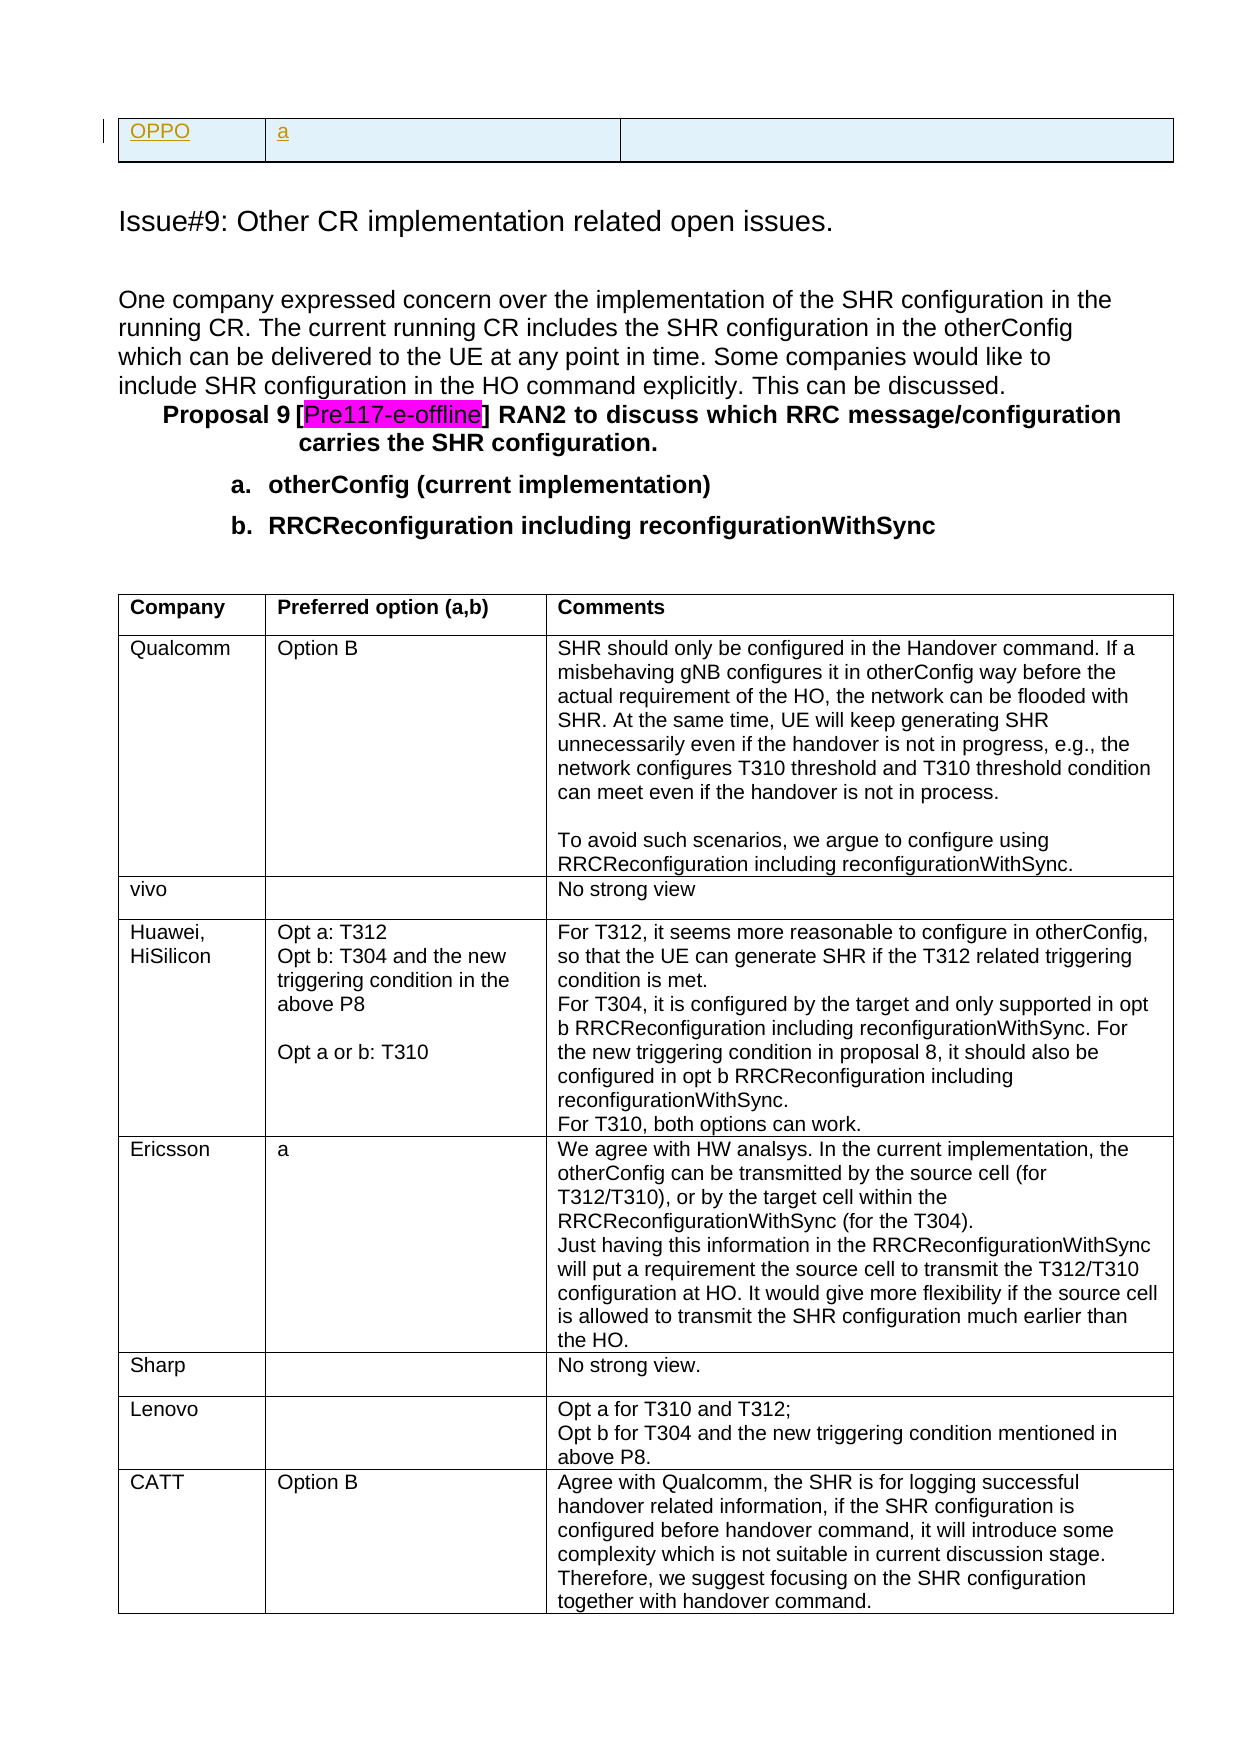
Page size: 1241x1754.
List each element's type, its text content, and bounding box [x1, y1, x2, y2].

table_cell vivo [119, 877, 265, 919]
table_header Comments [547, 595, 1173, 635]
table_cell [266, 877, 546, 919]
table_header Company [119, 595, 265, 635]
text [Pre117-e-offline] RAN2 to discuss which RRC message/configuration carries the SHR configuration. [162, 400, 1122, 457]
table_cell a [266, 1137, 546, 1352]
table_cell [266, 1397, 546, 1468]
table_cell Opt a for T310 and T312; Opt b for T304 and the new triggering condition mentioned in above P8. [547, 1397, 1173, 1468]
table_cell Lenovo [119, 1397, 265, 1468]
table_cell Sharp [119, 1353, 265, 1396]
table_cell Qualcomm [119, 636, 265, 876]
table_cell For T312, it seems more reasonable to configure in otherConfig, so that the UE can generate SHR if the T312 related triggering condition is met. For T304, it is configured by the target and only supported in opt b RRCReconfiguration including reconfigurationWithSync. For the new triggering condition in proposal 8, it should also be configured in opt b RRCReconfiguration including reconfigurationWithSync. For T310, both options can work. [547, 920, 1173, 1136]
table_cell We agree with HW analsys. In the current implementation, the otherConfig can be transmitted by the source cell (for T312/T310), or by the target cell within the RRCReconfigurationWithSync (for the T304). Just having this information in the RRCReconfigurationWithSync will put a requirement the source cell to transmit the T312/T310 configuration at HO. It would give more flexibility if the source cell is allowed to transmit the SHR configuration much earlier than the HO. [547, 1137, 1173, 1352]
table_cell Option B [266, 1470, 546, 1613]
table_cell Opt a: T312 Opt b: T304 and the new triggering condition in the above P8 Opt a or b: T310 [266, 920, 546, 1136]
table_cell CATT [119, 1470, 265, 1613]
table_cell SHR should only be configured in the Handover command. If a misbehaving gNB configures it in otherConfig way before the actual requirement of the HO, the network can be flooded with SHR. At the same time, UE will keep generating SHR unnecessarily even if the handover is not in progress, e.g., the network configures T310 threshold and T310 threshold condition can meet even if the handover is not in process. To avoid such scenarios, we argue to configure using RRCReconfiguration including reconfigurationWithSync. [547, 636, 1173, 876]
table_cell Agree with Qualcomm, the SHR is for logging successful handover related information, if the SHR configuration is configured before handover command, it will introduce some complexity which is not suitable in current discussion stage. Therefore, we suggest focusing on the SHR configuration together with handover command. [547, 1470, 1173, 1613]
table_header Preferred option (a,b) [266, 595, 546, 635]
table_cell No strong view. [547, 1353, 1173, 1396]
table_cell [266, 1353, 546, 1396]
table_cell No strong view [547, 877, 1173, 919]
table_cell Huawei, HiSilicon [119, 920, 265, 1136]
list RRCReconfiguration including reconfigurationWithSync [231, 511, 1122, 540]
text One company expressed concern over the implementation of the SHR configuration in the running CR. The current running CR includes the SHR configuration in the otherConfig which can be delivered to the UE at any point in time. Some companies would like to include SHR configuration in the HO command explicitly. This can be discussed. [118, 285, 1122, 400]
subtitle Issue#9: Other CR implementation related open issues. [118, 204, 1122, 237]
list otherConfig (current implementation) [231, 470, 1122, 498]
table_cell Option B [266, 636, 546, 876]
table_cell Ericsson [119, 1137, 265, 1352]
